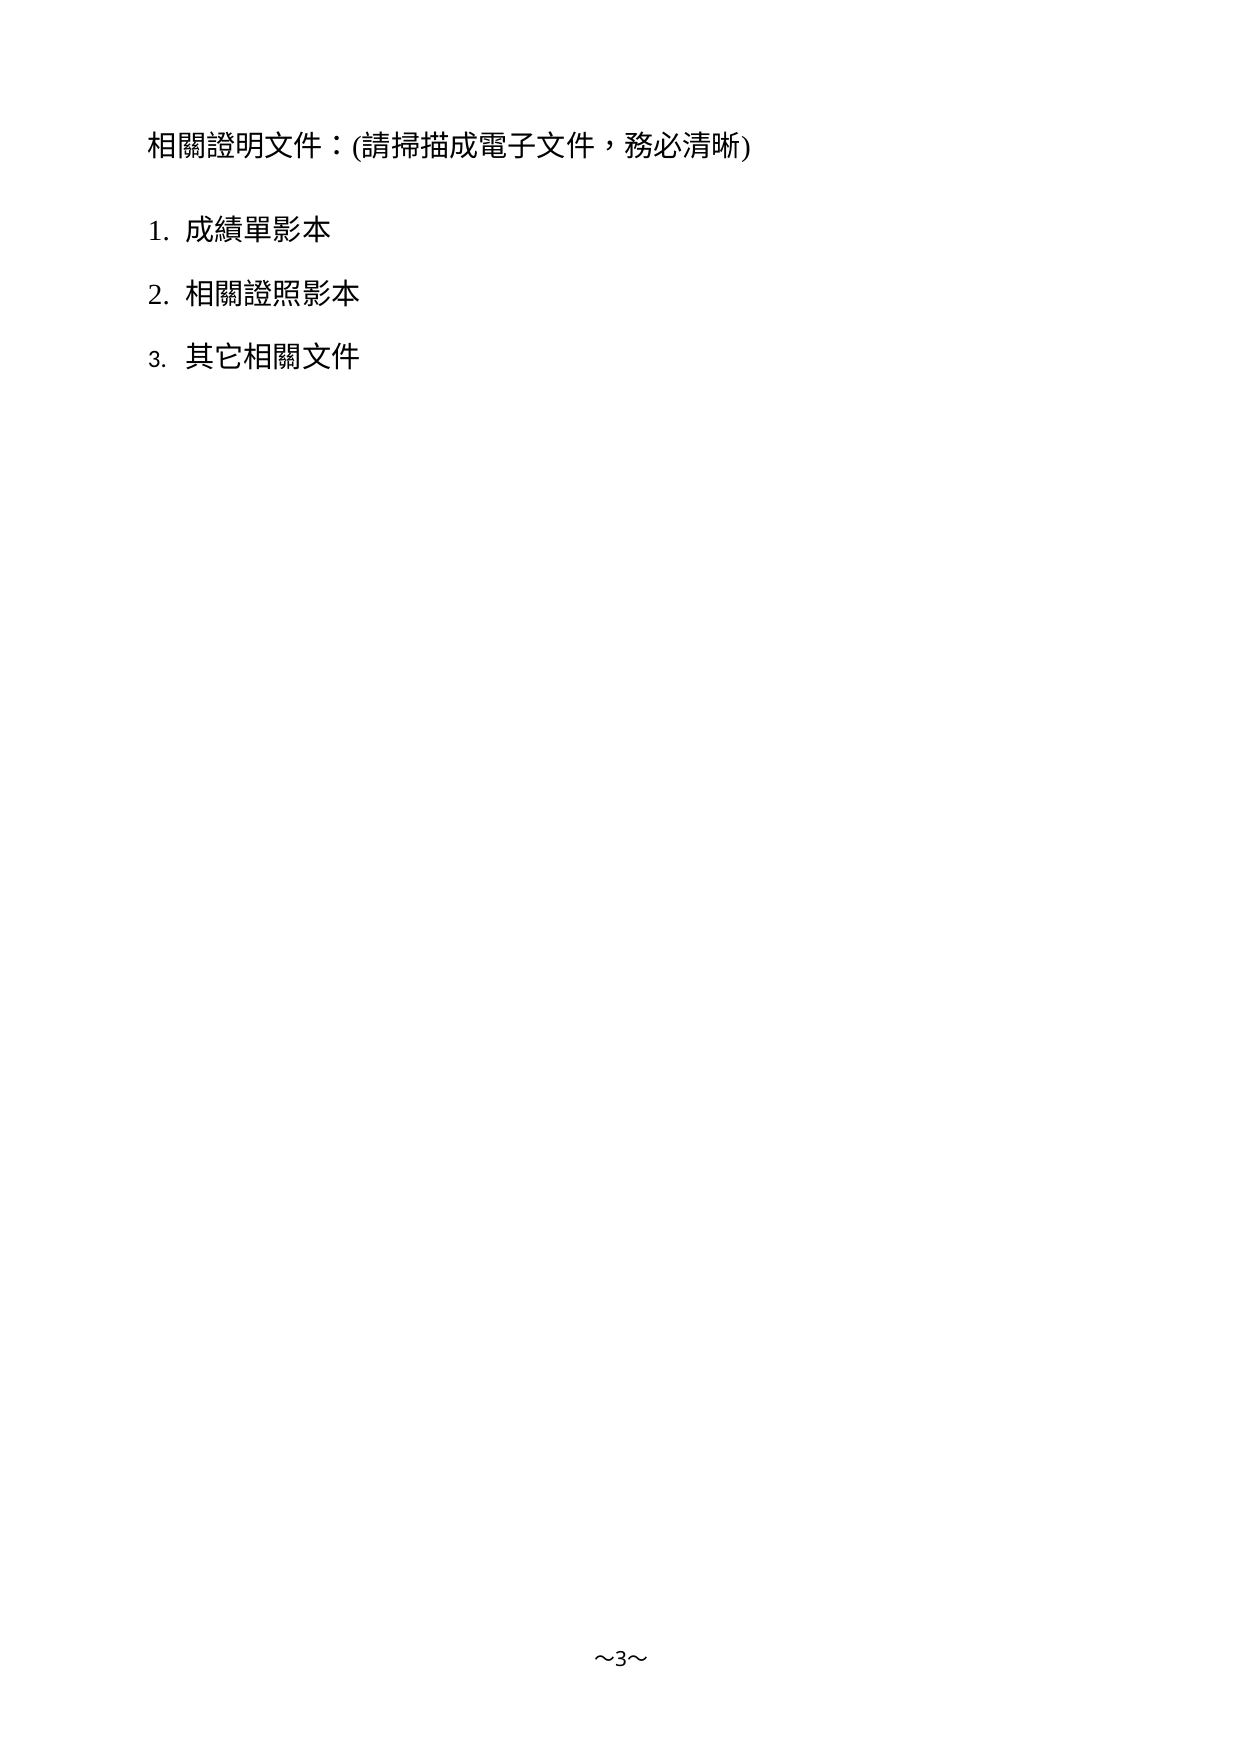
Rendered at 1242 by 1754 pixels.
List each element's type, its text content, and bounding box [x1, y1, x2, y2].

list 成績單影本 [148, 207, 1094, 249]
list 其它相關文件 [148, 334, 1094, 376]
text 相關證明文件：(請掃描成電子文件，務必清晰) [148, 123, 1094, 165]
list 相關證照影本 [148, 270, 1094, 313]
